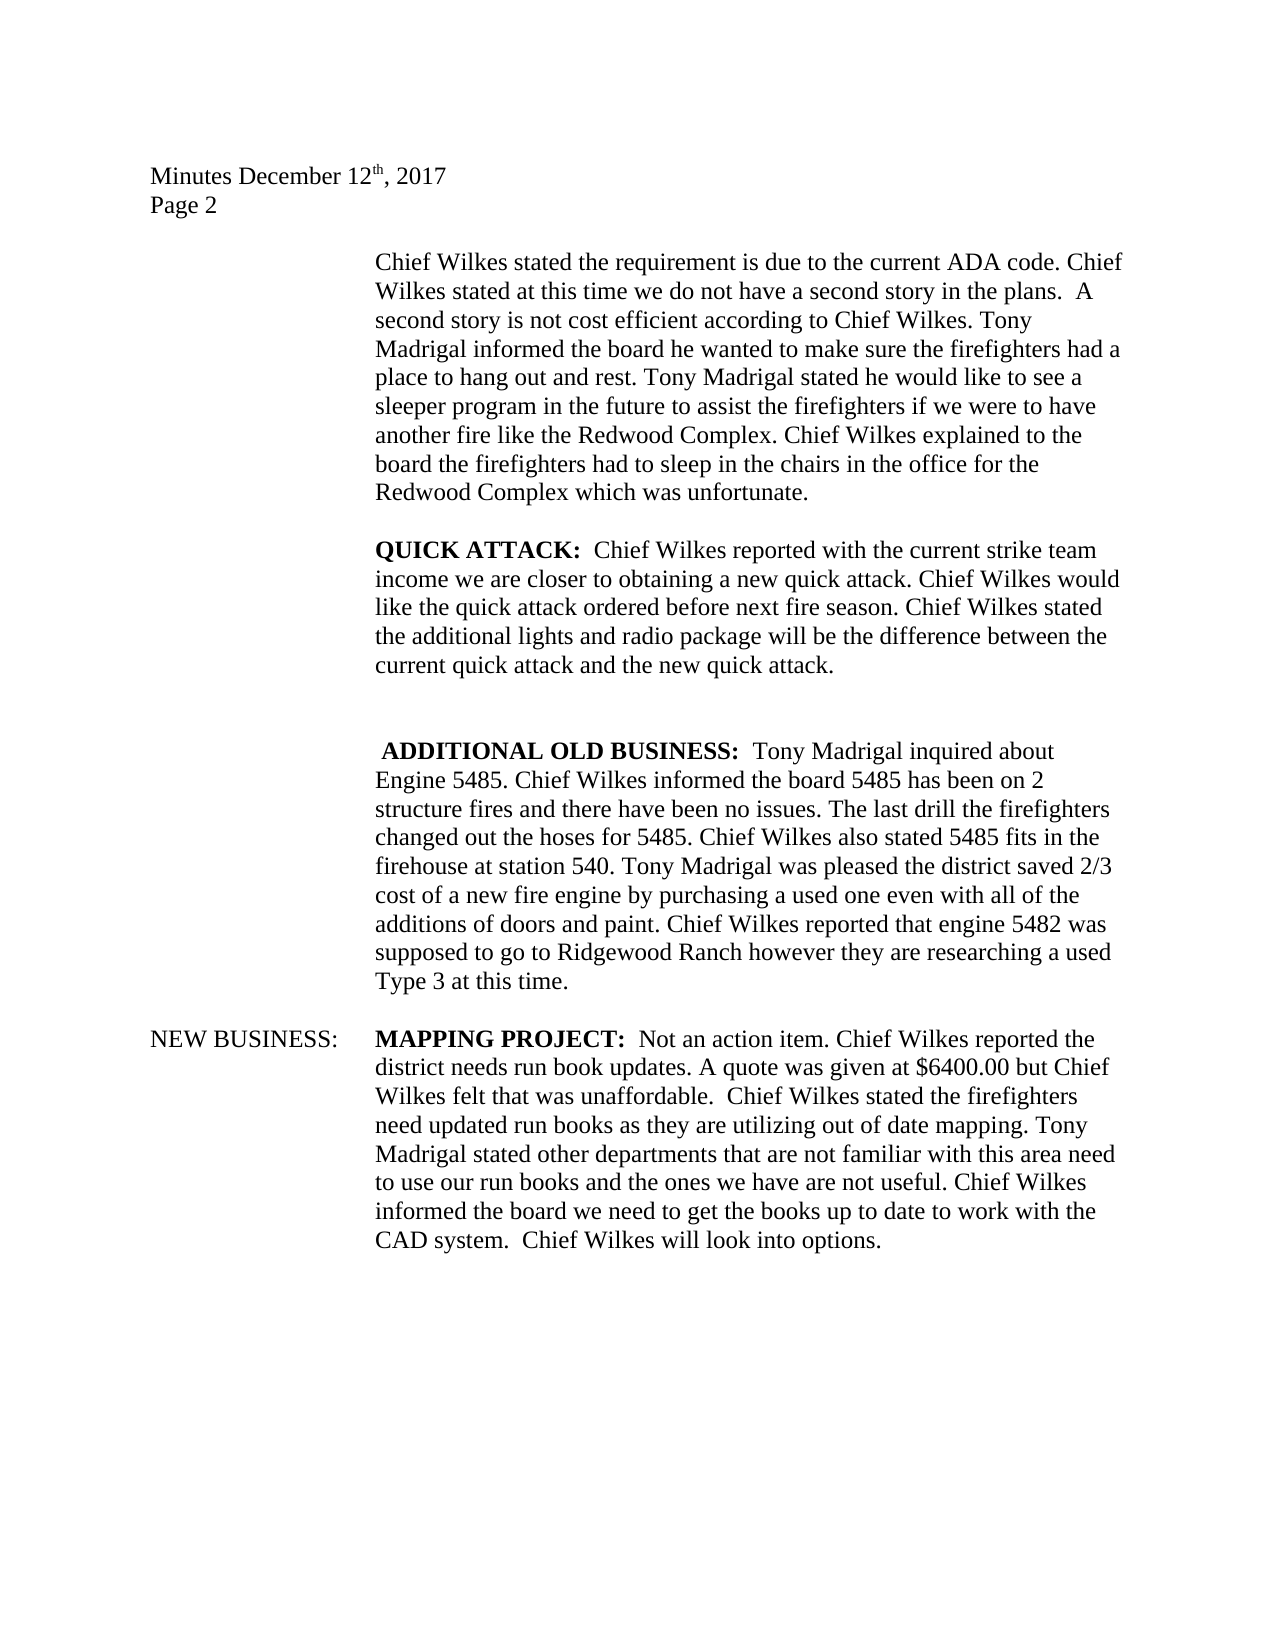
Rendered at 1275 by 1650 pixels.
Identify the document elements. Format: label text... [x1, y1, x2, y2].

text Page 2 [150, 190, 1125, 219]
text QUICK ATTACK: Chief Wilkes reported with the current strike team income we are closer to obtaining a new quick attack. Chief Wilkes would like the quick attack ordered before next fire season. Chief Wilkes stated the additional lights and radio package will be the difference between the current quick attack and the new quick attack. [150, 535, 1125, 679]
text Minutes December 12th, 2017 [150, 161, 1125, 190]
text Chief Wilkes stated the requirement is due to the current ADA code. Chief Wilkes stated at this time we do not have a second story in the plans. A second story is not cost efficient according to Chief Wilkes. Tony Madrigal informed the board he wanted to make sure the firefighters had a place to hang out and rest. Tony Madrigal stated he would like to see a sleeper program in the future to assist the firefighters if we were to have another fire like the Redwood Complex. Chief Wilkes explained to the board the firefighters had to sleep in the chairs in the office for the Redwood Complex which was unfortunate. [150, 247, 1125, 506]
text NEW BUSINESS: MAPPING PROJECT: Not an action item. Chief Wilkes reported the district needs run book updates. A quote was given at $6400.00 but Chief Wilkes felt that was unaffordable. Chief Wilkes stated the firefighters need updated run books as they are utilizing out of date mapping. Tony Madrigal stated other departments that are not familiar with this area need to use our run books and the ones we have are not useful. Chief Wilkes informed the board we need to get the books up to date to work with the CAD system. Chief Wilkes will look into options. [150, 1024, 1125, 1254]
text ADDITIONAL OLD BUSINESS: Tony Madrigal inquired about Engine 5485. Chief Wilkes informed the board 5485 has been on 2 structure fires and there have been no issues. The last drill the firefighters changed out the hoses for 5485. Chief Wilkes also stated 5485 fits in the firehouse at station 540. Tony Madrigal was pleased the district saved 2/3 cost of a new fire engine by purchasing a used one even with all of the additions of doors and paint. Chief Wilkes reported that engine 5482 was supposed to go to Ridgewood Ranch however they are researching a used Type 3 at this time. [150, 736, 1125, 995]
